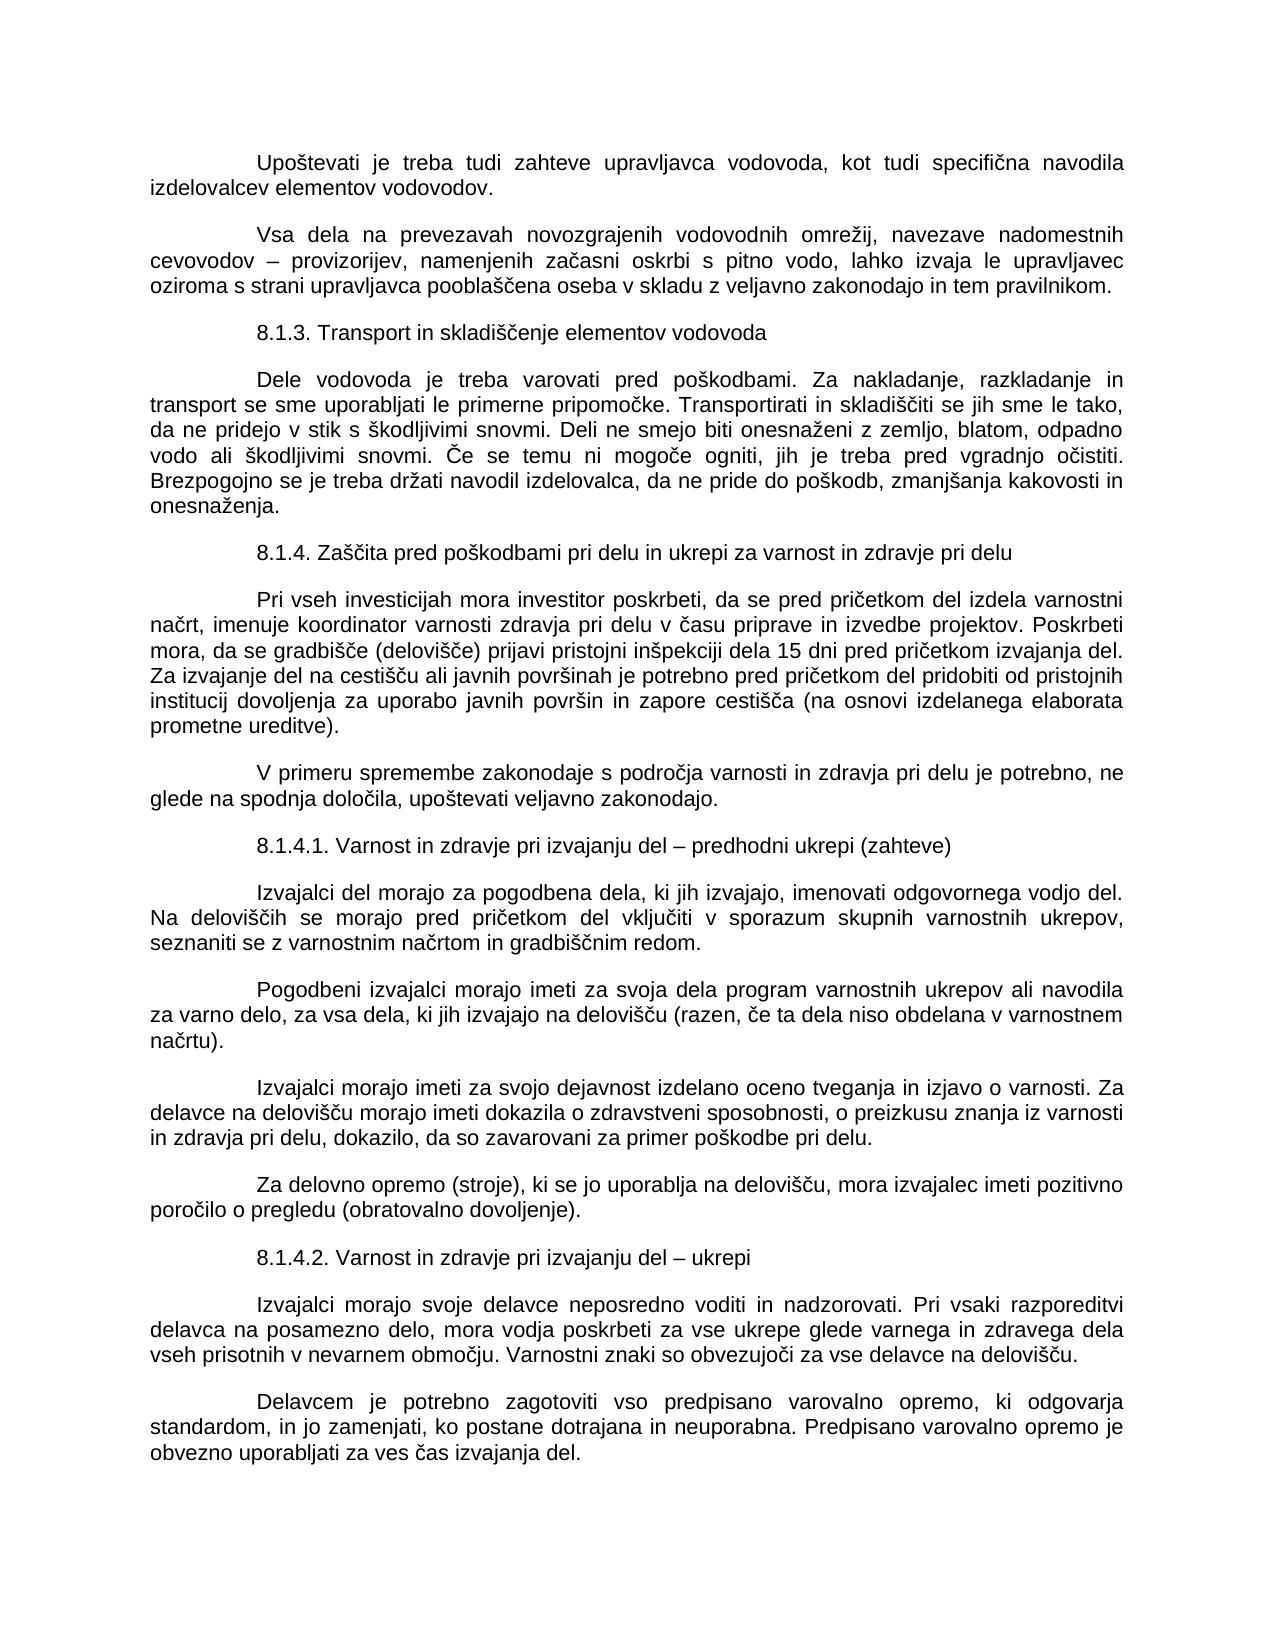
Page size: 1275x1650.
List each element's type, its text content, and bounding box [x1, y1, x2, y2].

text Delavcem je potrebno zagotoviti vso predpisano varovalno opremo, ki odgovarja standardom, in jo zamenjati, ko postane dotrajana in neuporabna. Predpisano varovalno opremo je obvezno uporabljati za ves čas izvajanja del. [150, 1389, 1125, 1464]
text V primeru spremembe zakonodaje s področja varnosti in zdravja pri delu je potrebno, ne glede na spodnja določila, upoštevati veljavno zakonodajo. [150, 760, 1125, 811]
text Izvajalci morajo imeti za svojo dejavnost izdelano oceno tveganja in izjavo o varnosti. Za delavce na delovišču morajo imeti dokazila o zdravstveni sposobnosti, o preizkusu znanja iz varnosti in zdravja pri delu, dokazilo, da so zavarovani za primer poškodbe pri delu. [150, 1074, 1125, 1150]
text 8.1.4.1. Varnost in zdravje pri izvajanju del – predhodni ukrepi (zahteve) [150, 832, 1125, 858]
text 8.1.4.2. Varnost in zdravje pri izvajanju del – ukrepi [150, 1244, 1125, 1269]
text Dele vodovoda je treba varovati pred poškodbami. Za nakladanje, razkladanje in transport se sme uporabljati le primerne pripomočke. Transportirati in skladiščiti se jih sme le tako, da ne pridejo v stik s škodljivimi snovmi. Deli ne smejo biti onesnaženi z zemljo, blatom, odpadno vodo ali škodljivimi snovmi. Če se temu ni mogoče ogniti, jih je treba pred vgradnjo očistiti. Brezpogojno se je treba držati navodil izdelovalca, da ne pride do poškodb, zmanjšanja kakovosti in onesnaženja. [150, 367, 1125, 518]
text Vsa dela na prevezavah novozgrajenih vodovodnih omrežij, navezave nadomestnih cevovodov – provizorijev, namenjenih začasni oskrbi s pitno vodo, lahko izvaja le upravljavec oziroma s strani upravljavca pooblaščena oseba v skladu z veljavno zakonodajo in tem pravilnikom. [150, 222, 1125, 298]
text Za delovno opremo (stroje), ki se jo uporablja na delovišču, mora izvajalec imeti pozitivno poročilo o pregledu (obratovalno dovoljenje). [150, 1172, 1125, 1222]
text 8.1.3. Transport in skladiščenje elementov vodovoda [150, 320, 1125, 345]
text Izvajalci morajo svoje delavce neposredno voditi in nadzorovati. Pri vsaki razporeditvi delavca na posamezno delo, mora vodja poskrbeti za vse ukrepe glede varnega in zdravega dela vseh prisotnih v nevarnem območju. Varnostni znaki so obvezujoči za vse delavce na delovišču. [150, 1291, 1125, 1367]
text 8.1.4. Zaščita pred poškodbami pri delu in ukrepi za varnost in zdravje pri delu [150, 540, 1125, 565]
text Pri vseh investicijah mora investitor poskrbeti, da se pred pričetkom del izdela varnostni načrt, imenuje koordinator varnosti zdravja pri delu v času priprave in izvedbe projektov. Poskrbeti mora, da se gradbišče (delovišče) prijavi pristojni inšpekciji dela 15 dni pred pričetkom izvajanja del. Za izvajanje del na cestišču ali javnih površinah je potrebno pred pričetkom del pridobiti od pristojnih institucij dovoljenja za uporabo javnih površin in zapore cestišča (na osnovi izdelanega elaborata prometne ureditve). [150, 587, 1125, 738]
text Upoštevati je treba tudi zahteve upravljavca vodovoda, kot tudi specifična navodila izdelovalcev elementov vodovodov. [150, 150, 1125, 200]
text Pogodbeni izvajalci morajo imeti za svoja dela program varnostnih ukrepov ali navodila za varno delo, za vsa dela, ki jih izvajajo na delovišču (razen, če ta dela niso obdelana v varnostnem načrtu). [150, 977, 1125, 1053]
text Izvajalci del morajo za pogodbena dela, ki jih izvajajo, imenovati odgovornega vodjo del. Na deloviščih se morajo pred pričetkom del vključiti v sporazum skupnih varnostnih ukrepov, seznaniti se z varnostnim načrtom in gradbiščnim redom. [150, 879, 1125, 955]
